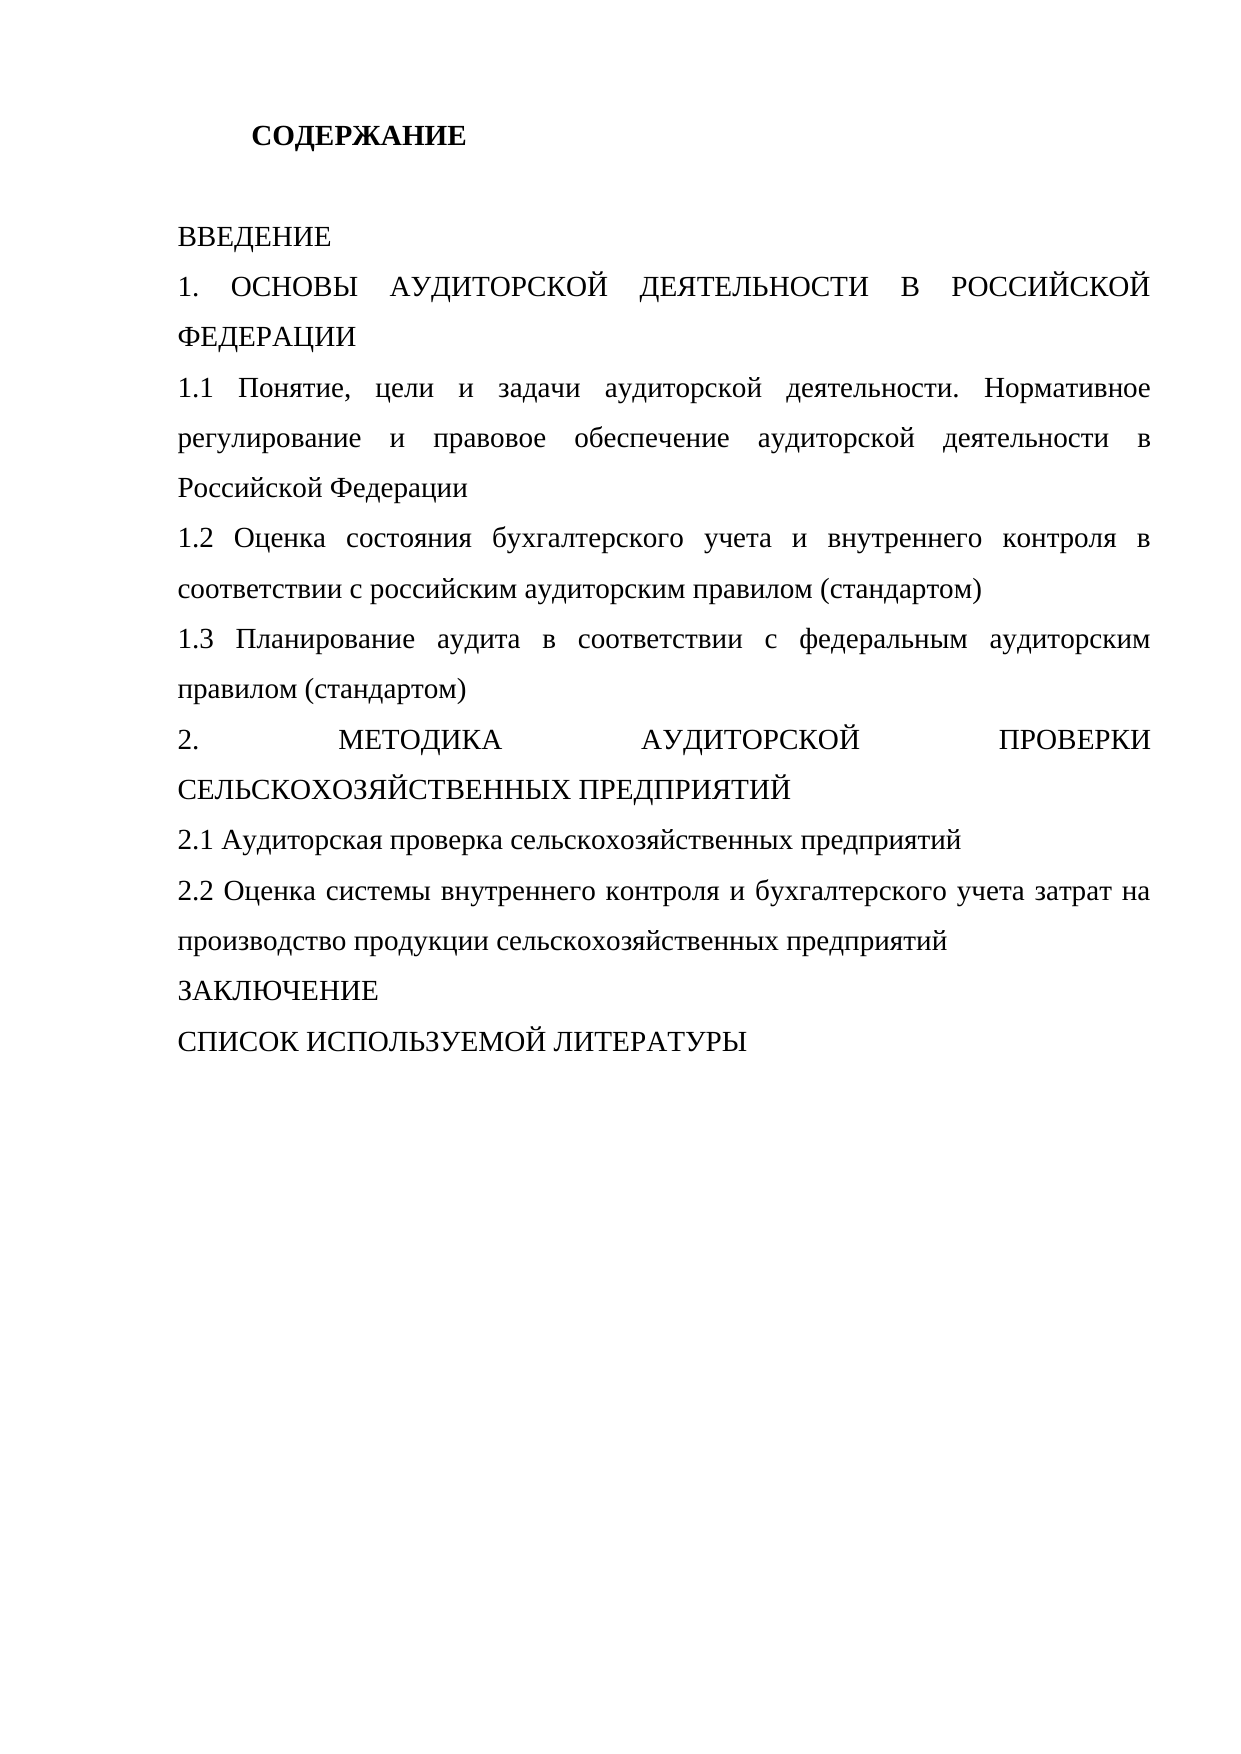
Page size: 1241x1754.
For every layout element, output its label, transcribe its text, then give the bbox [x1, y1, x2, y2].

text 2.2 Оценка системы внутреннего контроля и бухгалтерского учета затрат на производство продукции сельскохозяйственных предприятий [177, 873, 1152, 957]
text СПИСОК ИСПОЛЬЗУЕМОЙ ЛИТЕРАТУРЫ [177, 1024, 1152, 1057]
text ВВЕДЕНИЕ [177, 219, 1152, 252]
text ЗАКЛЮЧЕНИЕ [177, 973, 1152, 1007]
text 2.1 Аудиторская проверка сельскохозяйственных предприятий [177, 822, 1152, 856]
text 1.3 Планирование аудита в соответствии с федеральным аудиторским правилом (стандартом) [177, 621, 1152, 705]
text СОДЕРЖАНИЕ [177, 118, 1152, 152]
text 1.2 Оценка состояния бухгалтерского учета и внутреннего контроля в соответствии с российским аудиторским правилом (стандартом) [177, 521, 1152, 604]
text 1.1 Понятие, цели и задачи аудиторской деятельности. Нормативное регулирование и правовое обеспечение аудиторской деятельности в Российской Федерации [177, 370, 1152, 504]
text 1. ОСНОВЫ АУДИТОРСКОЙ ДЕЯТЕЛЬНОСТИ В РОССИЙСКОЙ ФЕДЕРАЦИИ [177, 269, 1152, 353]
text 2. МЕТОДИКА АУДИТОРСКОЙ ПРОВЕРКИ СЕЛЬСКОХОЗЯЙСТВЕННЫХ ПРЕДПРИЯТИЙ [177, 722, 1152, 806]
